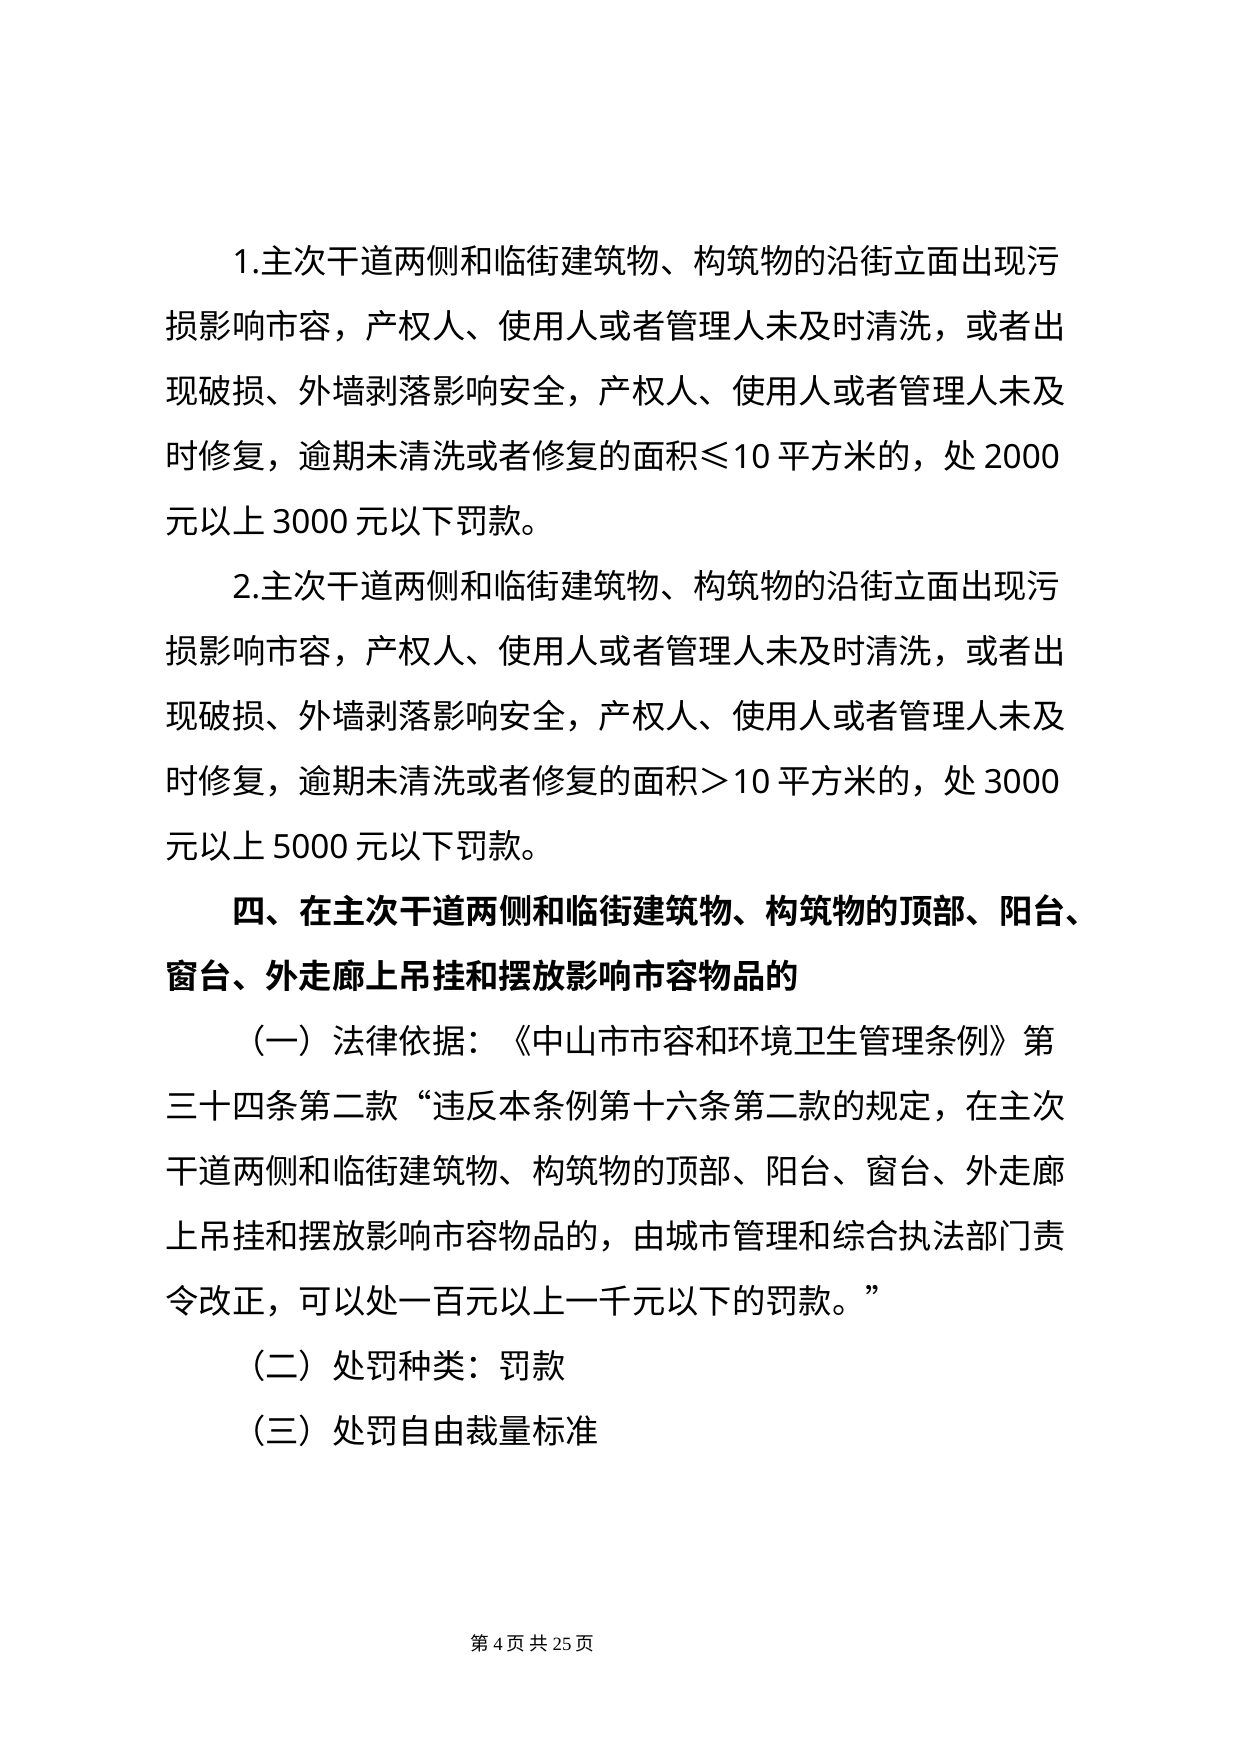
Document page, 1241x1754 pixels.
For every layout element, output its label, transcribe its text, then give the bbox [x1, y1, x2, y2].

text （一）法律依据：《中山市市容和环境卫生管理条例》第三十四条第二款“违反本条例第十六条第二款的规定，在主次干道两侧和临街建筑物、构筑物的顶部、阳台、窗台、外走廊上吊挂和摆放影响市容物品的，由城市管理和综合执法部门责令改正，可以处一百元以上一千元以下的罚款。” [165, 1007, 1075, 1332]
text （三）处罚自由裁量标准 [165, 1397, 1075, 1462]
text （二）处罚种类：罚款 [165, 1332, 1075, 1397]
text 1.主次干道两侧和临街建筑物、构筑物的沿街立面出现污损影响市容，产权人、使用人或者管理人未及时清洗，或者出现破损、外墙剥落影响安全，产权人、使用人或者管理人未及时修复，逾期未清洗或者修复的面积≤10平方米的，处2000元以上3000元以下罚款。 [165, 227, 1075, 552]
text 四、在主次干道两侧和临街建筑物、构筑物的顶部、阳台、窗台、外走廊上吊挂和摆放影响市容物品的 [165, 877, 1075, 1007]
text 2.主次干道两侧和临街建筑物、构筑物的沿街立面出现污损影响市容，产权人、使用人或者管理人未及时清洗，或者出现破损、外墙剥落影响安全，产权人、使用人或者管理人未及时修复，逾期未清洗或者修复的面积＞10平方米的，处3000元以上5000元以下罚款。 [165, 552, 1075, 877]
